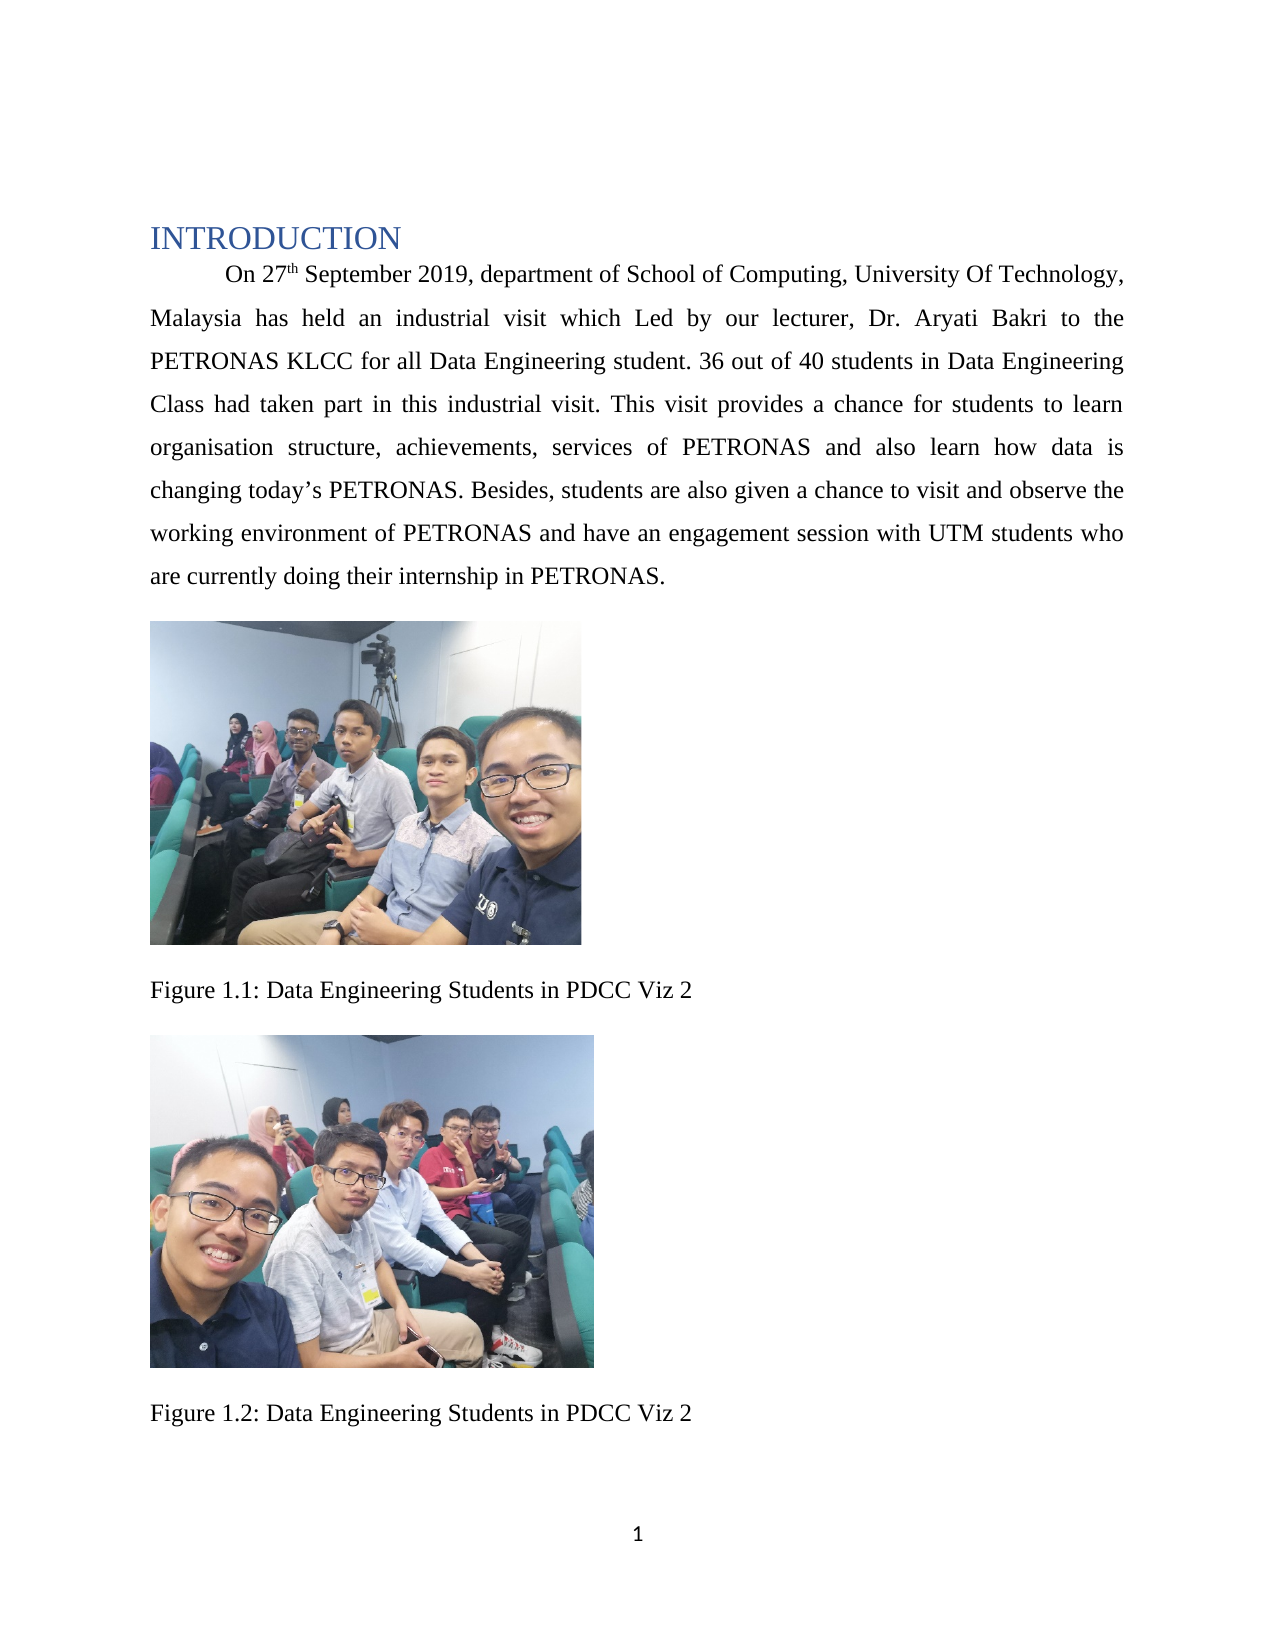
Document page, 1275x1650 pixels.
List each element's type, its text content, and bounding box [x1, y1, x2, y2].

text Figure 1.2: Data Engineering Students in PDCC Viz 2 [150, 1398, 1125, 1427]
picture [150, 1035, 594, 1368]
picture [150, 621, 582, 945]
subtitle INTRODUCTION [150, 218, 1125, 256]
text Figure 1.1: Data Engineering Students in PDCC Viz 2 [150, 975, 1125, 1004]
text On 27th September 2019, department of School of Computing, University Of Technology, Malaysia has held an industrial visit which Led by our lecturer, Dr. Aryati Bakri to the PETRONAS KLCC for all Data Engineering student. 36 out of 40 students in Data Engineering Class had taken part in this industrial visit. This visit provides a chance for students to learn organisation structure, achievements, services of PETRONAS and also learn how data is changing today’s PETRONAS. Besides, students are also given a chance to visit and observe the working environment of PETRONAS and have an engagement session with UTM students who are currently doing their internship in PETRONAS. [150, 259, 1125, 590]
